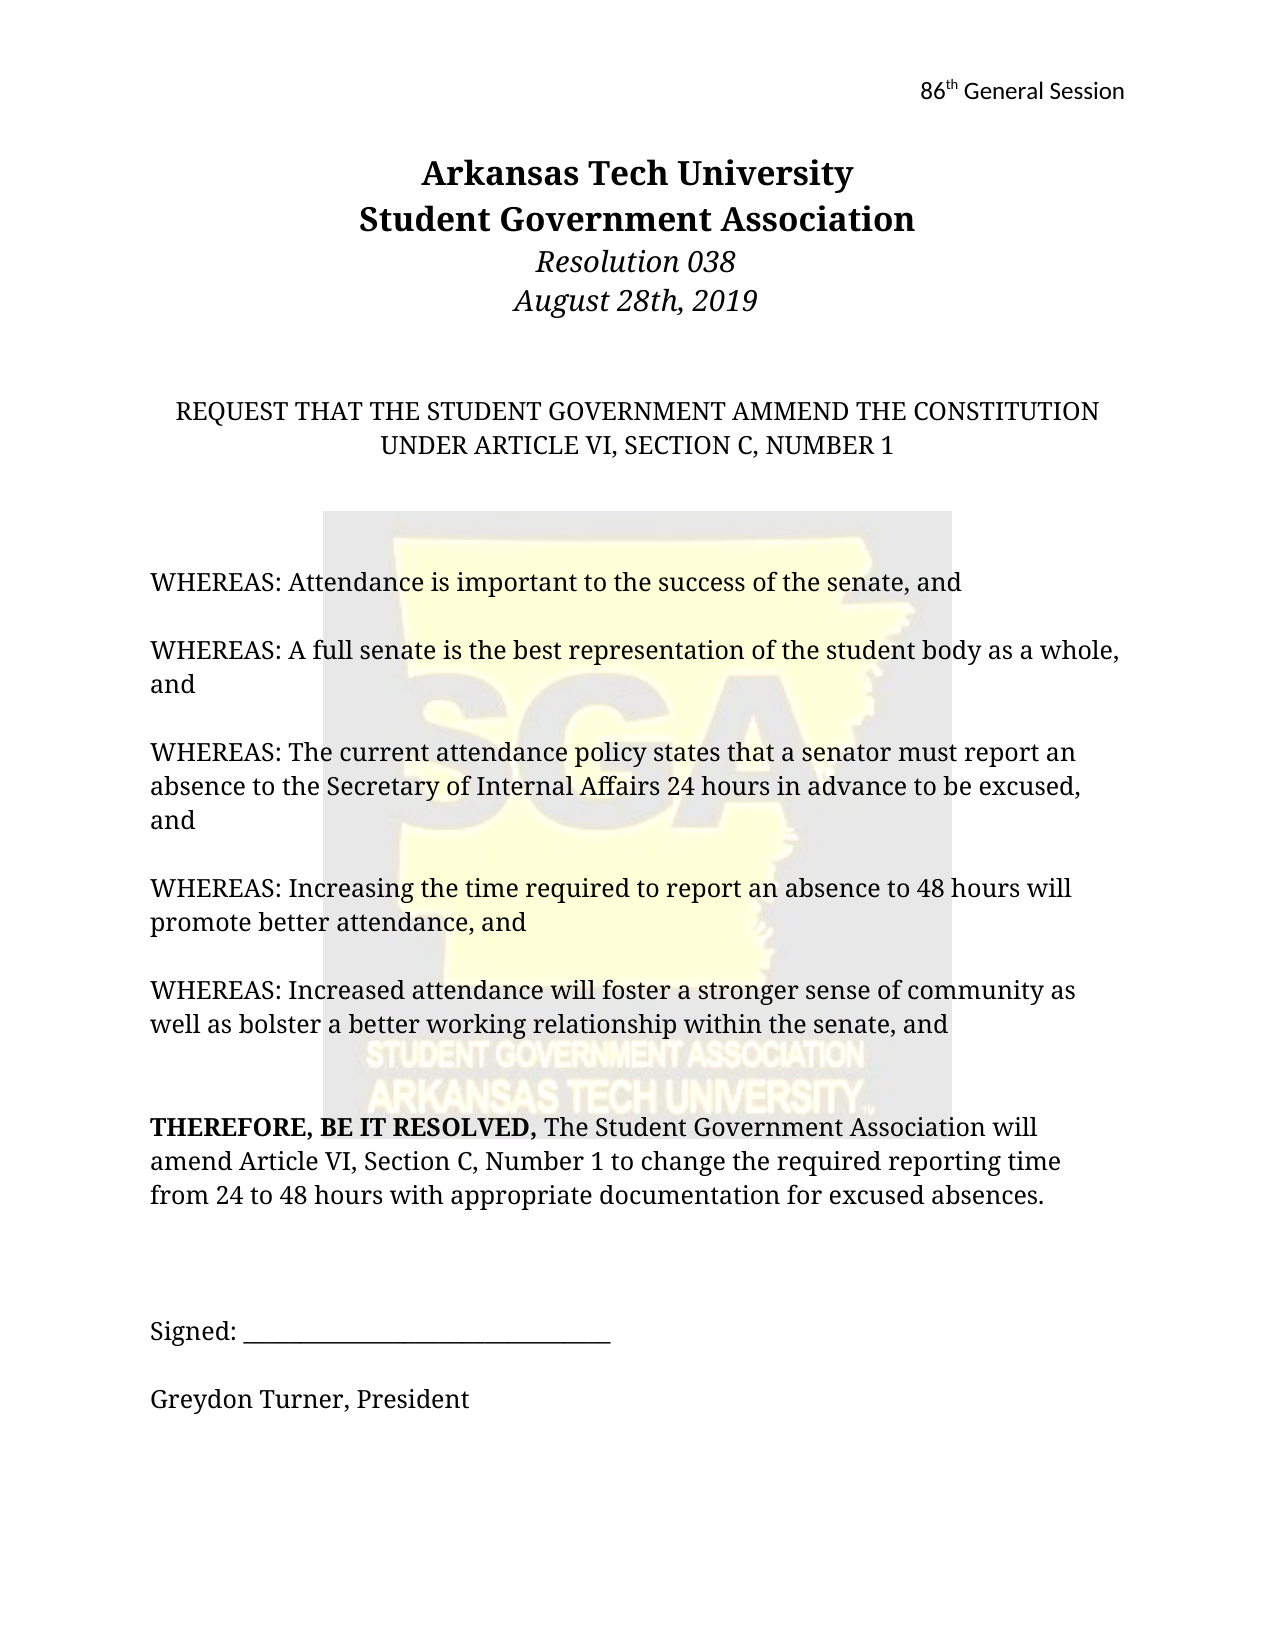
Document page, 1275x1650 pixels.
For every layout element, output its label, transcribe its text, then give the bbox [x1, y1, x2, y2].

text WHEREAS: A full senate is the best representation of the student body as a whole, and [150, 632, 1125, 701]
text Signed: ________________________________ [150, 1314, 1125, 1348]
text WHEREAS: Increased attendance will foster a stronger sense of community as well as bolster a better working relationship within the senate, and [150, 973, 1125, 1041]
text Student Government Association [150, 195, 1125, 241]
text WHEREAS: Increasing the time required to report an absence to 48 hours will promote better attendance, and [150, 871, 1125, 939]
text Greydon Turner, President [150, 1382, 1125, 1416]
text WHEREAS: Attendance is important to the success of the senate, and [150, 564, 1125, 598]
text WHEREAS: The current attendance policy states that a senator must report an absence to the Secretary of Internal Affairs 24 hours in advance to be excused, and [150, 734, 1125, 837]
text REQUEST THAT THE STUDENT GOVERNMENT AMMEND THE CONSTITUTION UNDER ARTICLE VI, SECTION C, NUMBER 1 [150, 394, 1125, 462]
text August 28th, 2019 [150, 281, 1125, 320]
text Resolution 038 [150, 241, 1125, 281]
text Arkansas Tech University [150, 150, 1125, 195]
text THEREFORE, BE IT RESOLVED, The Student Government Association will amend Article VI, Section C, Number 1 to change the required reporting time from 24 to 48 hours with appropriate documentation for excused absences. [150, 1109, 1125, 1211]
